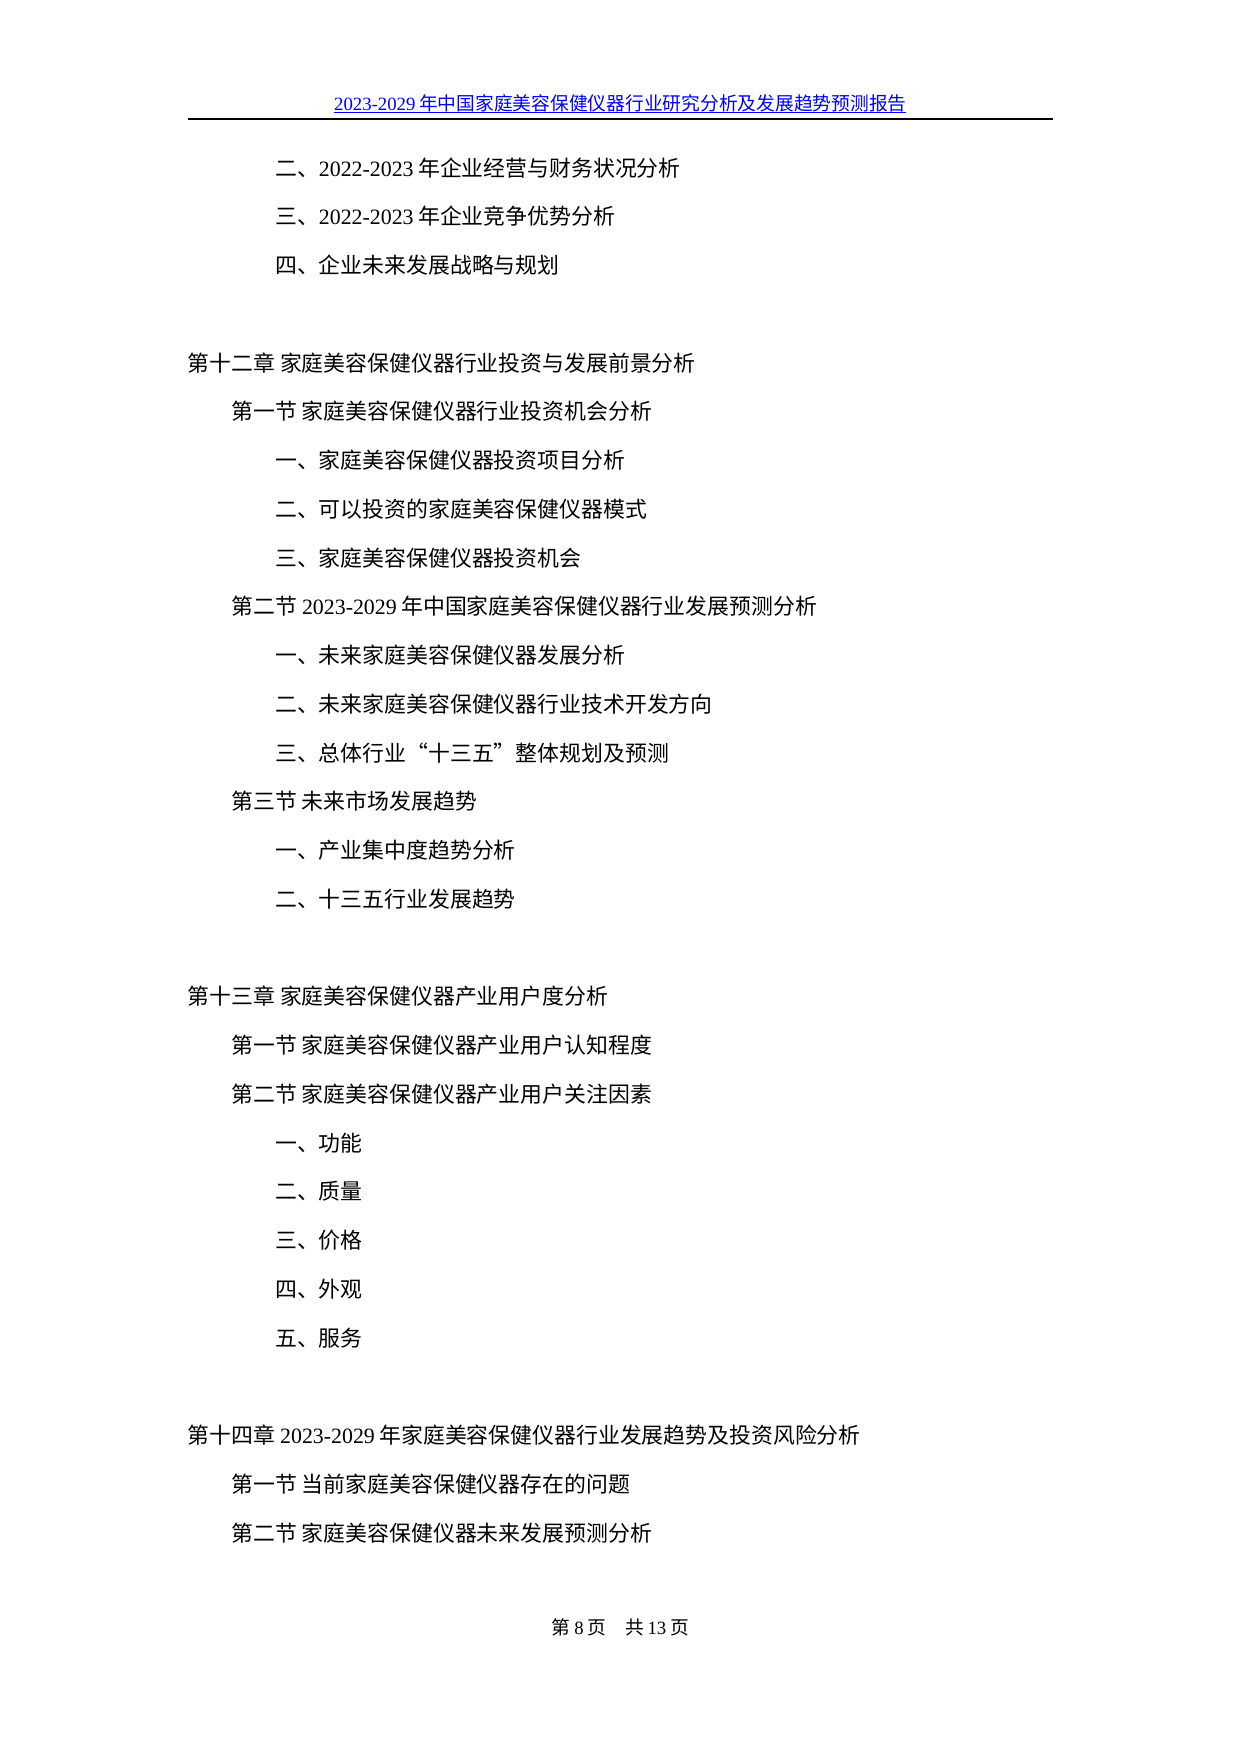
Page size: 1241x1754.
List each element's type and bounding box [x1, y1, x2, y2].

text [187, 150, 1053, 1548]
